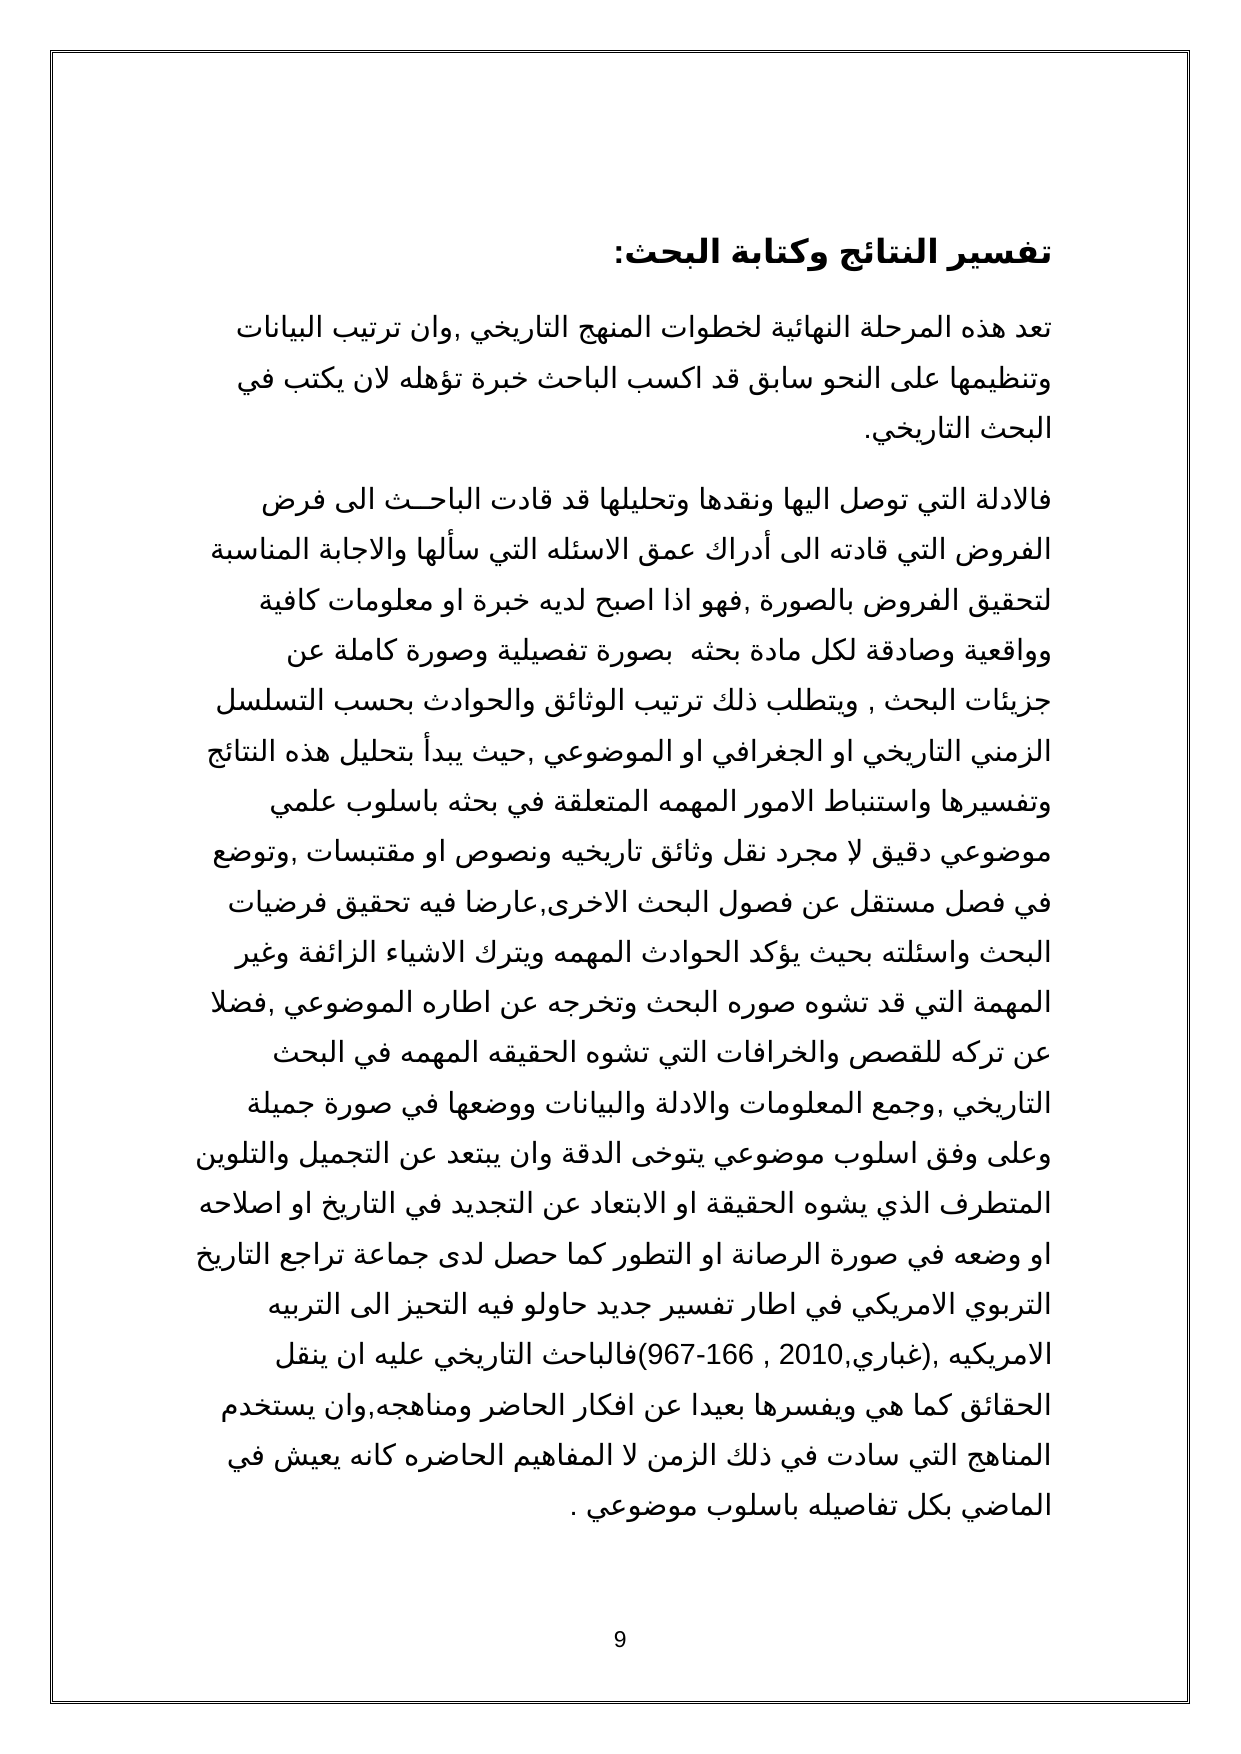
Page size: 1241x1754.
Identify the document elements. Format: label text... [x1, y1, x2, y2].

text تفسير النتائج وكتابة البحث: [187, 232, 1053, 270]
text فالادلة التي توصل اليها ونقدها وتحليلها قد قادت الباحــث الى فرض الفروض التي قادته الى أدراك عمق الاسئله التي سألها والاجابة المناسبة لتحقيق الفروض بالصورة ,فهو اذا اصبح لديه خبرة او معلومات كافية وواقعية وصادقة لكل مادة بحثه بصورة تفصيلية وصورة كاملة عن جزيئات البحث , ويتطلب ذلك ترتيب الوثائق والحوادث بحسب التسلسل الزمني التاريخي او الجغرافي او الموضوعي ,حيث يبدأ بتحليل هذه النتائج وتفسيرها واستنباط الامور المهمه المتعلقة في بحثه باسلوب علمي موضوعي دقيق,لا مجرد نقل وثائق تاريخيه ونصوص او مقتبسات ,وتوضع في فصل مستقل عن فصول البحث الاخرى,عارضا فيه تحقيق فرضيات البحث واسئلته بحيث يؤكد الحوادث المهمه ويترك الاشياء الزائفة وغير المهمة التي قد تشوه صوره البحث وتخرجه عن اطاره الموضوعي ,فضلا عن تركه للقصص والخرافات التي تشوه الحقيقه المهمه في البحث التاريخي ,وجمع المعلومات والادلة والبيانات ووضعها في صورة جميلة وعلى وفق اسلوب موضوعي يتوخى الدقة وان يبتعد عن التجميل والتلوين المتطرف الذي يشوه الحقيقة او الابتعاد عن التجديد في التاريخ او اصلاحه او وضعه في صورة الرصانة او التطور كما حصل لدى جماعة تراجع التاريخ التربوي الامريكي في اطار تفسير جديد حاولو فيه التحيز الى التربيه الامريكيه ,(غباري,2010 , 166-967)فالباحث التاريخي عليه ان ينقل الحقائق كما هي ويفسرها بعيدا عن افكار الحاضر ومناهجه,وان يستخدم المناهج التي سادت في ذلك الزمن لا المفاهيم الحاضره كانه يعيش في الماضي بكل تفاصيله باسلوب موضوعي . [187, 482, 1053, 1522]
text تعد هذه المرحلة النهائية لخطوات المنهج التاريخي ,وان ترتيب البيانات وتنظيمها على النحو سابق قد اكسب الباحث خبرة تؤهله لان يكتب في البحث التاريخي. [187, 310, 1053, 444]
